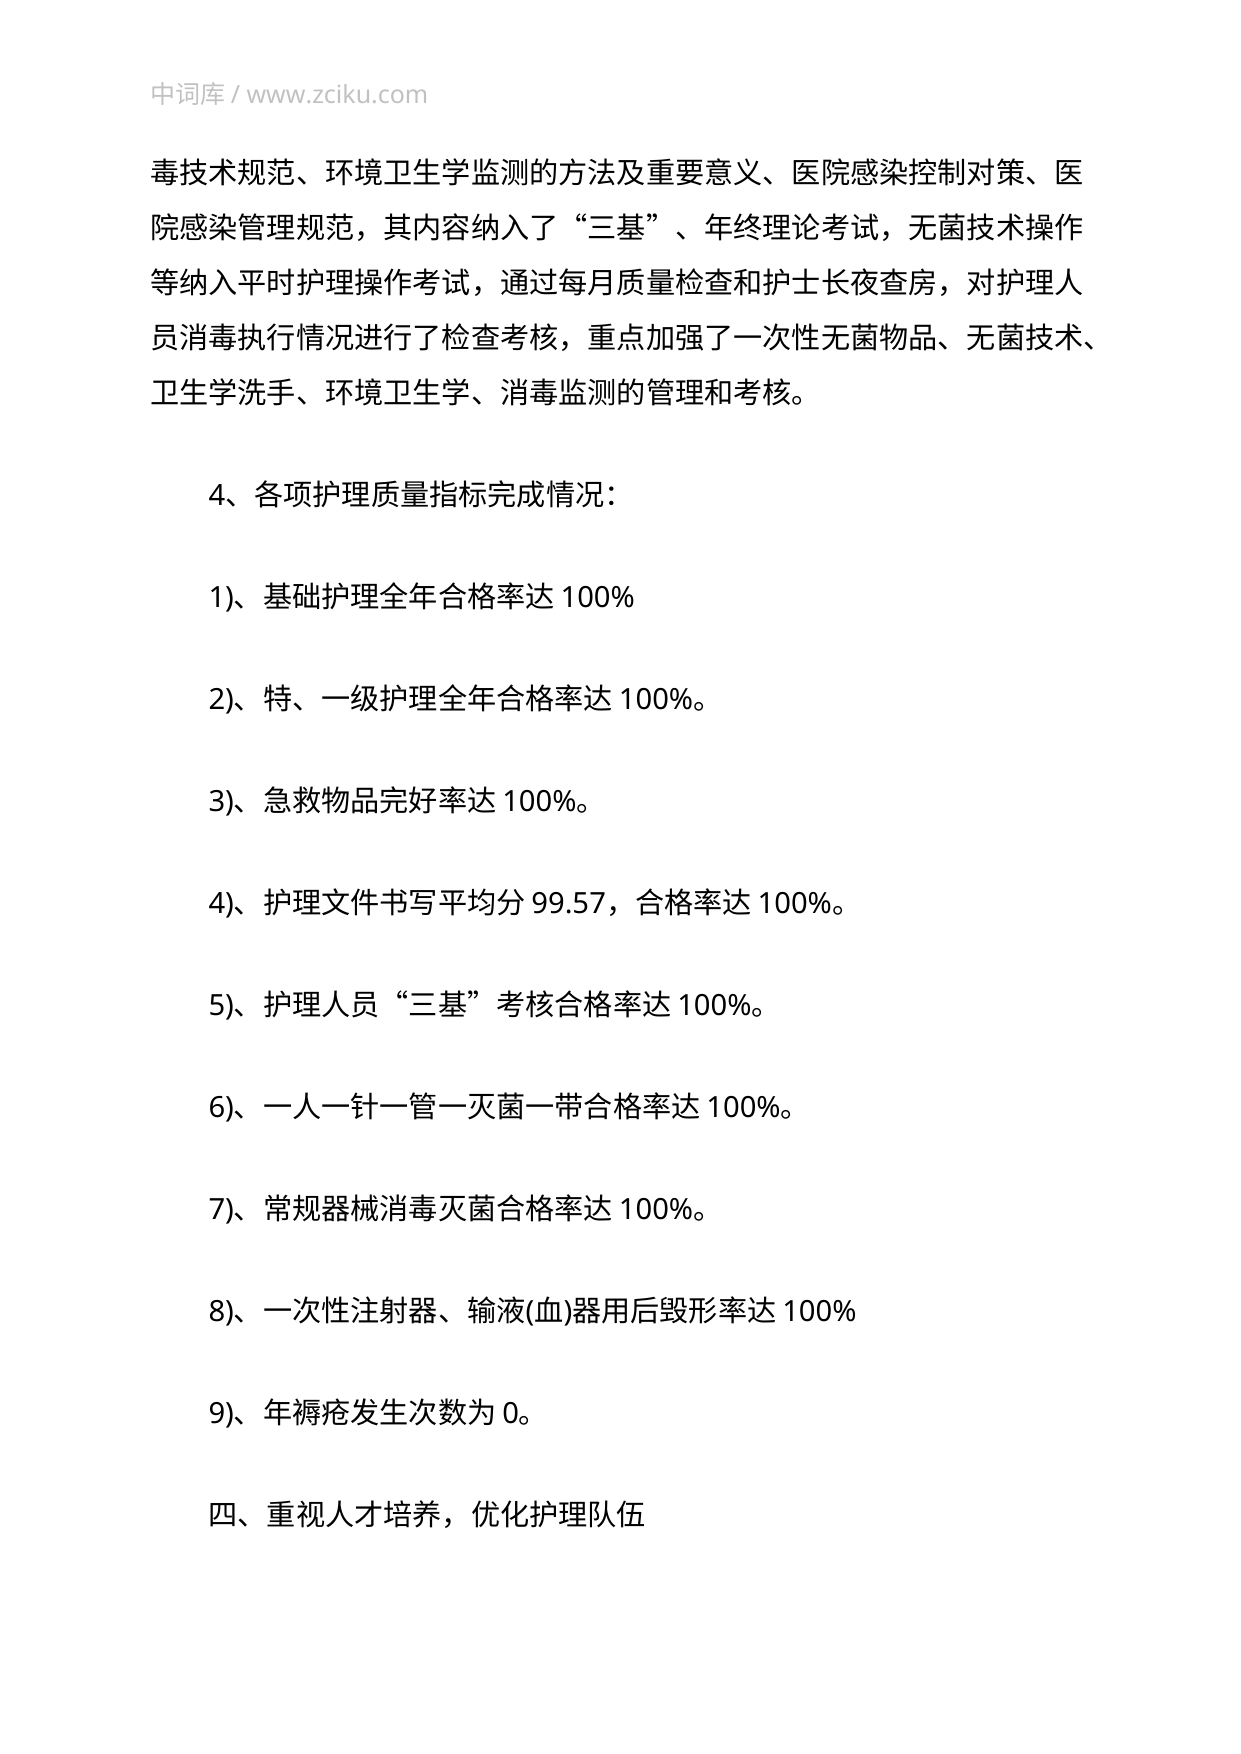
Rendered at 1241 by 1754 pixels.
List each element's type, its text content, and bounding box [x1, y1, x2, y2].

text 四、重视人才培养，优化护理队伍 [150, 1491, 1090, 1533]
text 5)、护理人员“三基”考核合格率达100%。 [150, 981, 1090, 1024]
text 3)、急救物品完好率达100%。 [150, 777, 1090, 820]
text 4)、护理文件书写平均分99.57，合格率达100%。 [150, 879, 1090, 922]
text 6)、一人一针一管一灭菌一带合格率达100%。 [150, 1083, 1090, 1126]
text 7)、常规器械消毒灭菌合格率达100%。 [150, 1185, 1090, 1228]
text 2)、特、一级护理全年合格率达100%。 [150, 675, 1090, 718]
text 4、各项护理质量指标完成情况： [150, 471, 1090, 514]
text 8)、一次性注射器、输液(血)器用后毁形率达100% [150, 1287, 1090, 1329]
text 1)、基础护理全年合格率达100% [150, 573, 1090, 616]
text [150, 150, 1090, 412]
text 9)、年褥疮发生次数为0。 [150, 1389, 1090, 1432]
